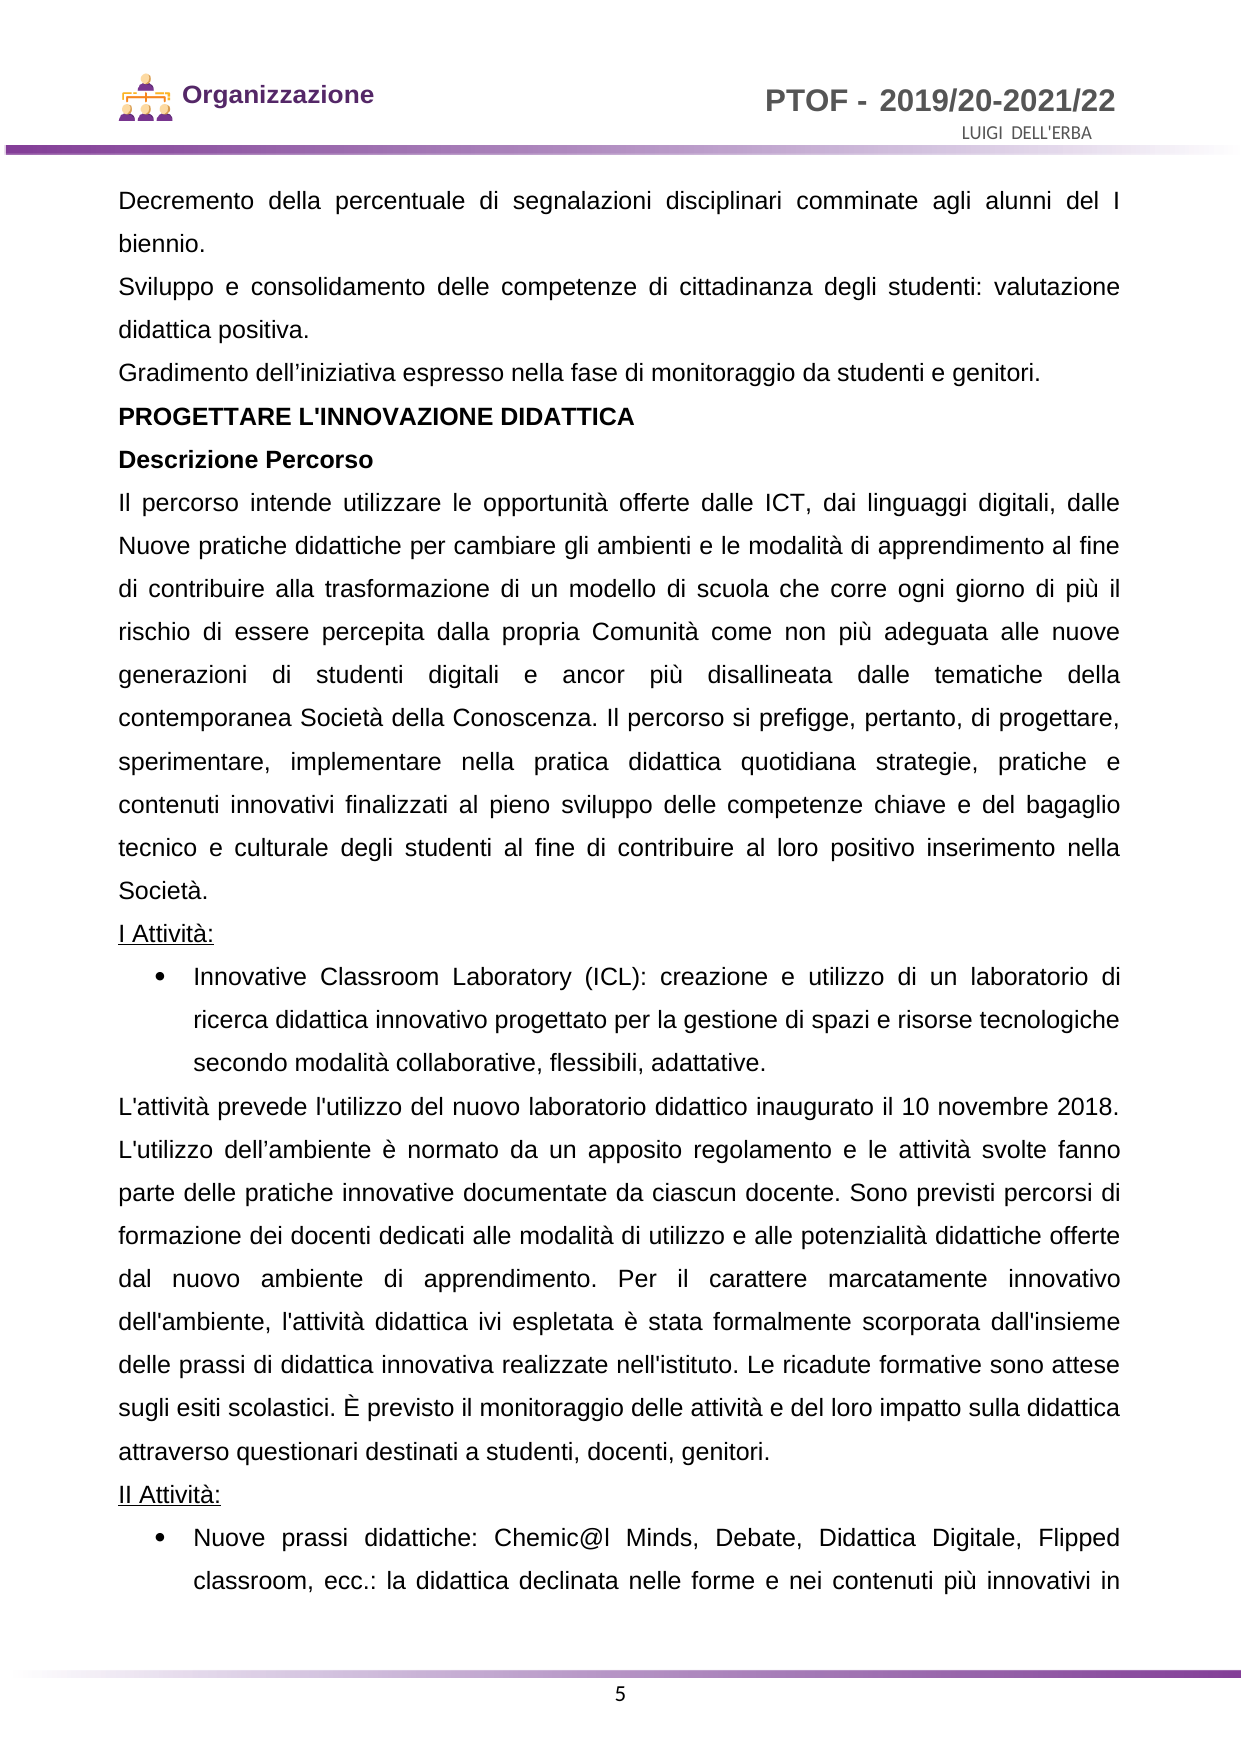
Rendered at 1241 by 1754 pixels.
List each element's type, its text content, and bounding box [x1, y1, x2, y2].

text L'attività prevede l'utilizzo del nuovo laboratorio didattico inaugurato il 10 novembre 2018. L'utilizzo dell’ambiente è normato da un apposito regolamento e le attività svolte fanno parte delle pratiche innovative documentate da ciascun docente. Sono previsti percorsi di formazione dei docenti dedicati alle modalità di utilizzo e alle potenzialità didattiche offerte dal nuovo ambiente di apprendimento. Per il carattere marcatamente innovativo dell'ambiente, l'attività didattica ivi espletata è stata formalmente scorporata dall'insieme delle prassi di didattica innovativa realizzate nell'istituto. Le ricadute formative sono attese sugli esiti scolastici. È previsto il monitoraggio delle attività e del loro impatto sulla didattica attraverso questionari destinati a studenti, docenti, genitori. [118, 1092, 1122, 1465]
text PROGETTARE L'INNOVAZIONE DIDATTICA [118, 401, 1122, 430]
text Il percorso intende utilizzare le opportunità offerte dalle ICT, dai linguaggi digitali, dalle Nuove pratiche didattiche per cambiare gli ambienti e le modalità di apprendimento al fine di contribuire alla trasformazione di un modello di scuola che corre ogni giorno di più il rischio di essere percepita dalla propria Comunità come non più adeguata alle nuove generazioni di studenti digitali e ancor più disallineata dalle tematiche della contemporanea Società della Conoscenza. Il percorso si prefigge, pertanto, di progettare, sperimentare, implementare nella pratica didattica quotidiana strategie, pratiche e contenuti innovativi finalizzati al pieno sviluppo delle competenze chiave e del bagaglio tecnico e culturale degli studenti al fine di contribuire al loro positivo inserimento nella Società. [118, 488, 1122, 904]
text Descrizione Percorso [118, 444, 1122, 473]
text Decremento della percentuale di segnalazioni disciplinari comminate agli alunni del I biennio. [118, 186, 1122, 258]
picture [12, 1668, 1241, 1676]
list Innovative Classroom Laboratory (ICL): creazione e utilizzo di un laboratorio di ricerca didattica innovativo progettato per la gestione di spazi e risorse tecnologiche secondo modalità collaborative, flessibili, adattative. [156, 962, 1122, 1077]
text II Attività: [118, 1480, 1122, 1508]
text Sviluppo e consolidamento delle competenze di cittadinanza degli studenti: valutazione didattica positiva. [118, 272, 1122, 344]
text I Attività: [118, 919, 1122, 948]
picture [118, 73, 173, 121]
text Gradimento dell’iniziativa espresso nella fase di monitoraggio da studenti e genitori. [118, 358, 1122, 387]
picture [4, 145, 1241, 155]
